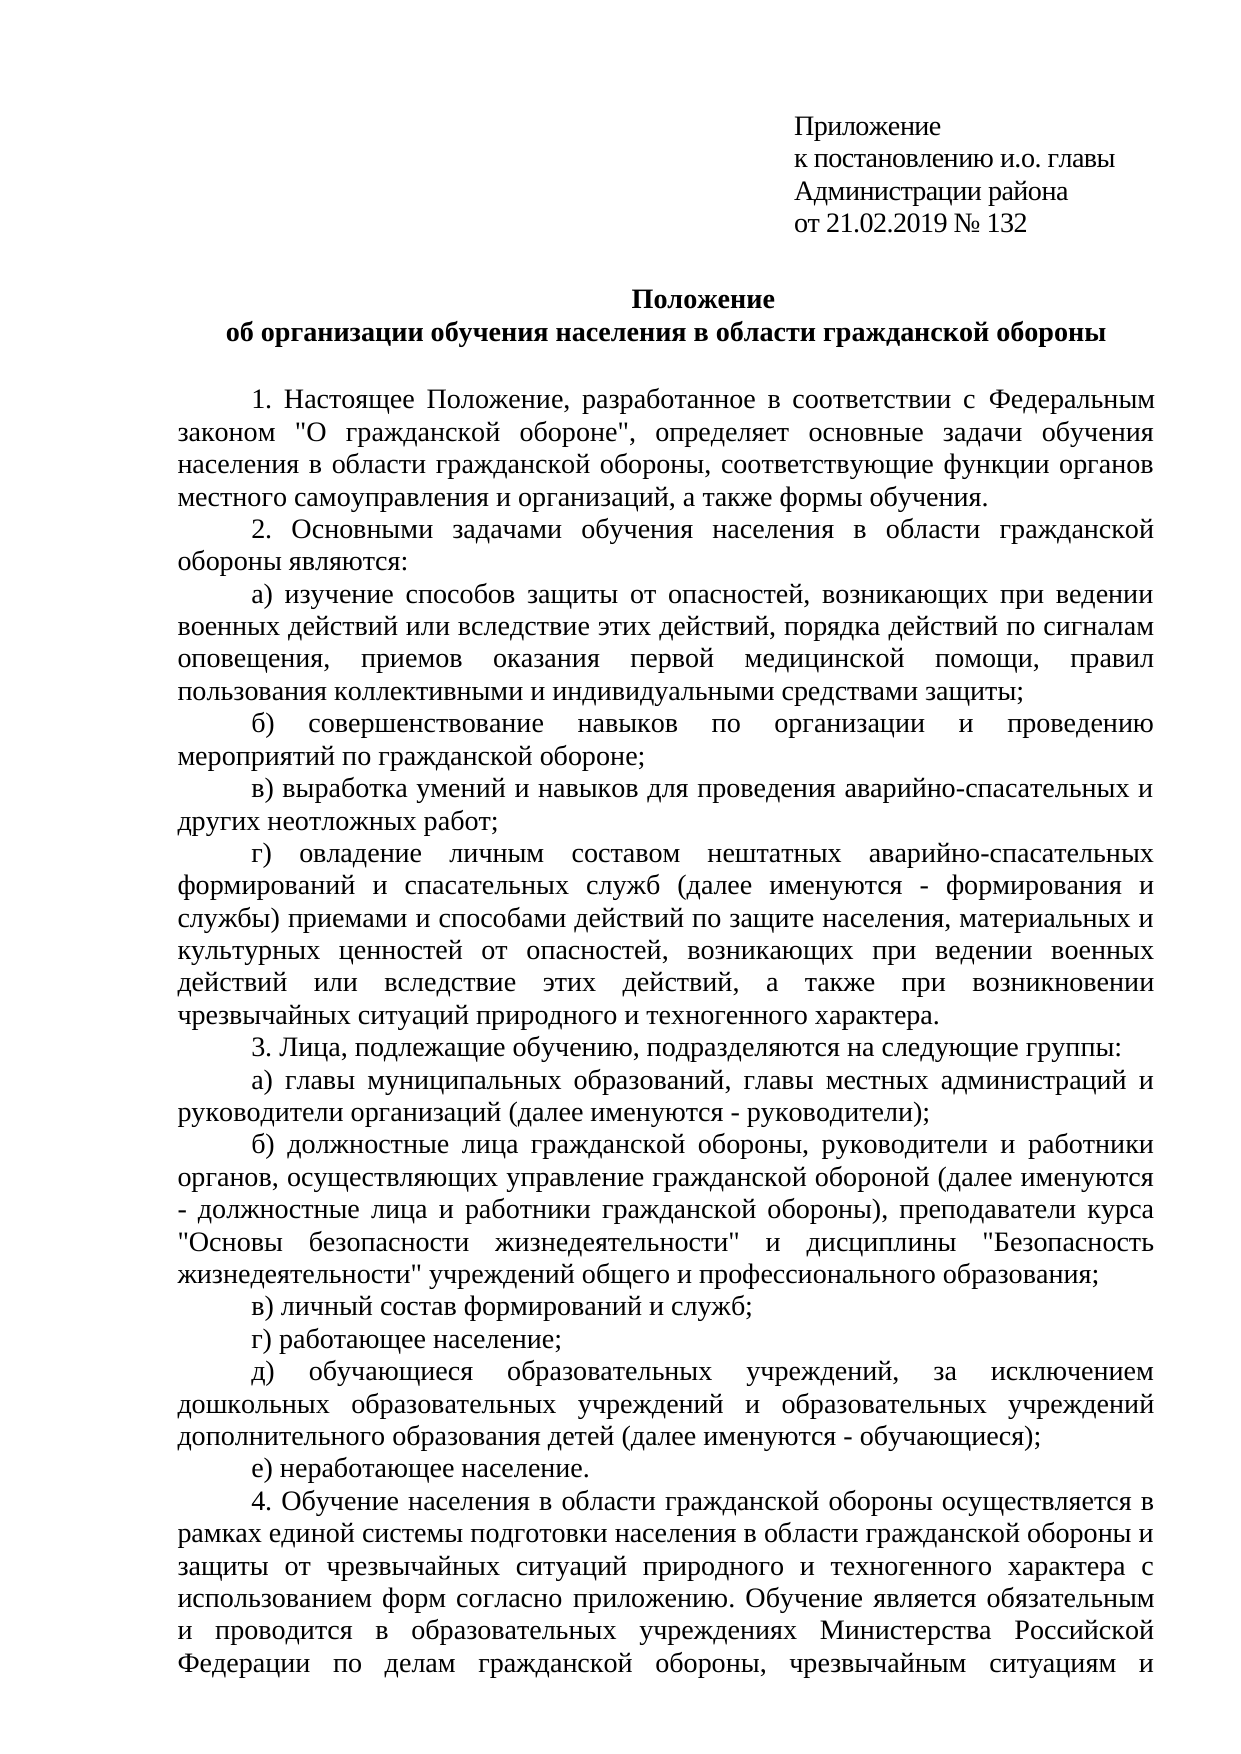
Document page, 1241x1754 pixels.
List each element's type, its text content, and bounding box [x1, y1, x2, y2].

text в) выработка умений и навыков для проведения аварийно-спасательных и других неотложных работ; [177, 771, 1155, 836]
table_header Приложение к постановлению и.о. главы Администрации района от 21.02.2019 № 132 [783, 109, 1167, 271]
text 1. Настоящее Положение, разработанное в соответствии с Федеральным законом "О гражданской обороне", определяет основные задачи обучения населения в области гражданской обороны, соответствующие функции органов местного самоуправления и организаций, а также формы обучения. [177, 382, 1155, 512]
text а) изучение способов защиты от опасностей, возникающих при ведении военных действий или вследствие этих действий, порядка действий по сигналам оповещения, приемов оказания первой медицинской помощи, правил пользования коллективными и индивидуальными средствами защиты; [177, 577, 1155, 706]
text 3. Лица, подлежащие обучению, подразделяются на следующие группы: [177, 1030, 1155, 1063]
text б) должностные лица гражданской обороны, руководители и работники органов, осуществляющих управление гражданской обороной (далее именуются - должностные лица и работники гражданской обороны), преподаватели курса "Основы безопасности жизнедеятельности" и дисциплины "Безопасность жизнедеятельности" учреждений общего и профессионального образования; [177, 1127, 1155, 1289]
text в) личный состав формирований и служб; [177, 1289, 1155, 1322]
text д) обучающиеся образовательных учреждений, за исключением дошкольных образовательных учреждений и образовательных учреждений дополнительного образования детей (далее именуются - обучающиеся); [177, 1354, 1155, 1451]
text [177, 1484, 1155, 1678]
text г) овладение личным составом нештатных аварийно-спасательных формирований и спасательных служб (далее именуются - формирования и службы) приемами и способами действий по защите населения, материальных и культурных ценностей от опасностей, возникающих при ведении военных действий или вследствие этих действий, а также при возникновении чрезвычайных ситуаций природного и техногенного характера. [177, 836, 1155, 1030]
text г) работающее население; [177, 1322, 1155, 1354]
text б) совершенствование навыков по организации и проведению мероприятий по гражданской обороне; [177, 706, 1155, 771]
text а) главы муниципальных образований, главы местных администраций и руководители организаций (далее именуются - руководители); [177, 1063, 1155, 1127]
text 2. Основными задачами обучения населения в области гражданской обороны являются: [177, 512, 1155, 577]
text Положение об организации обучения населения в области гражданской обороны [177, 282, 1155, 371]
text е) неработающее население. [177, 1451, 1155, 1484]
